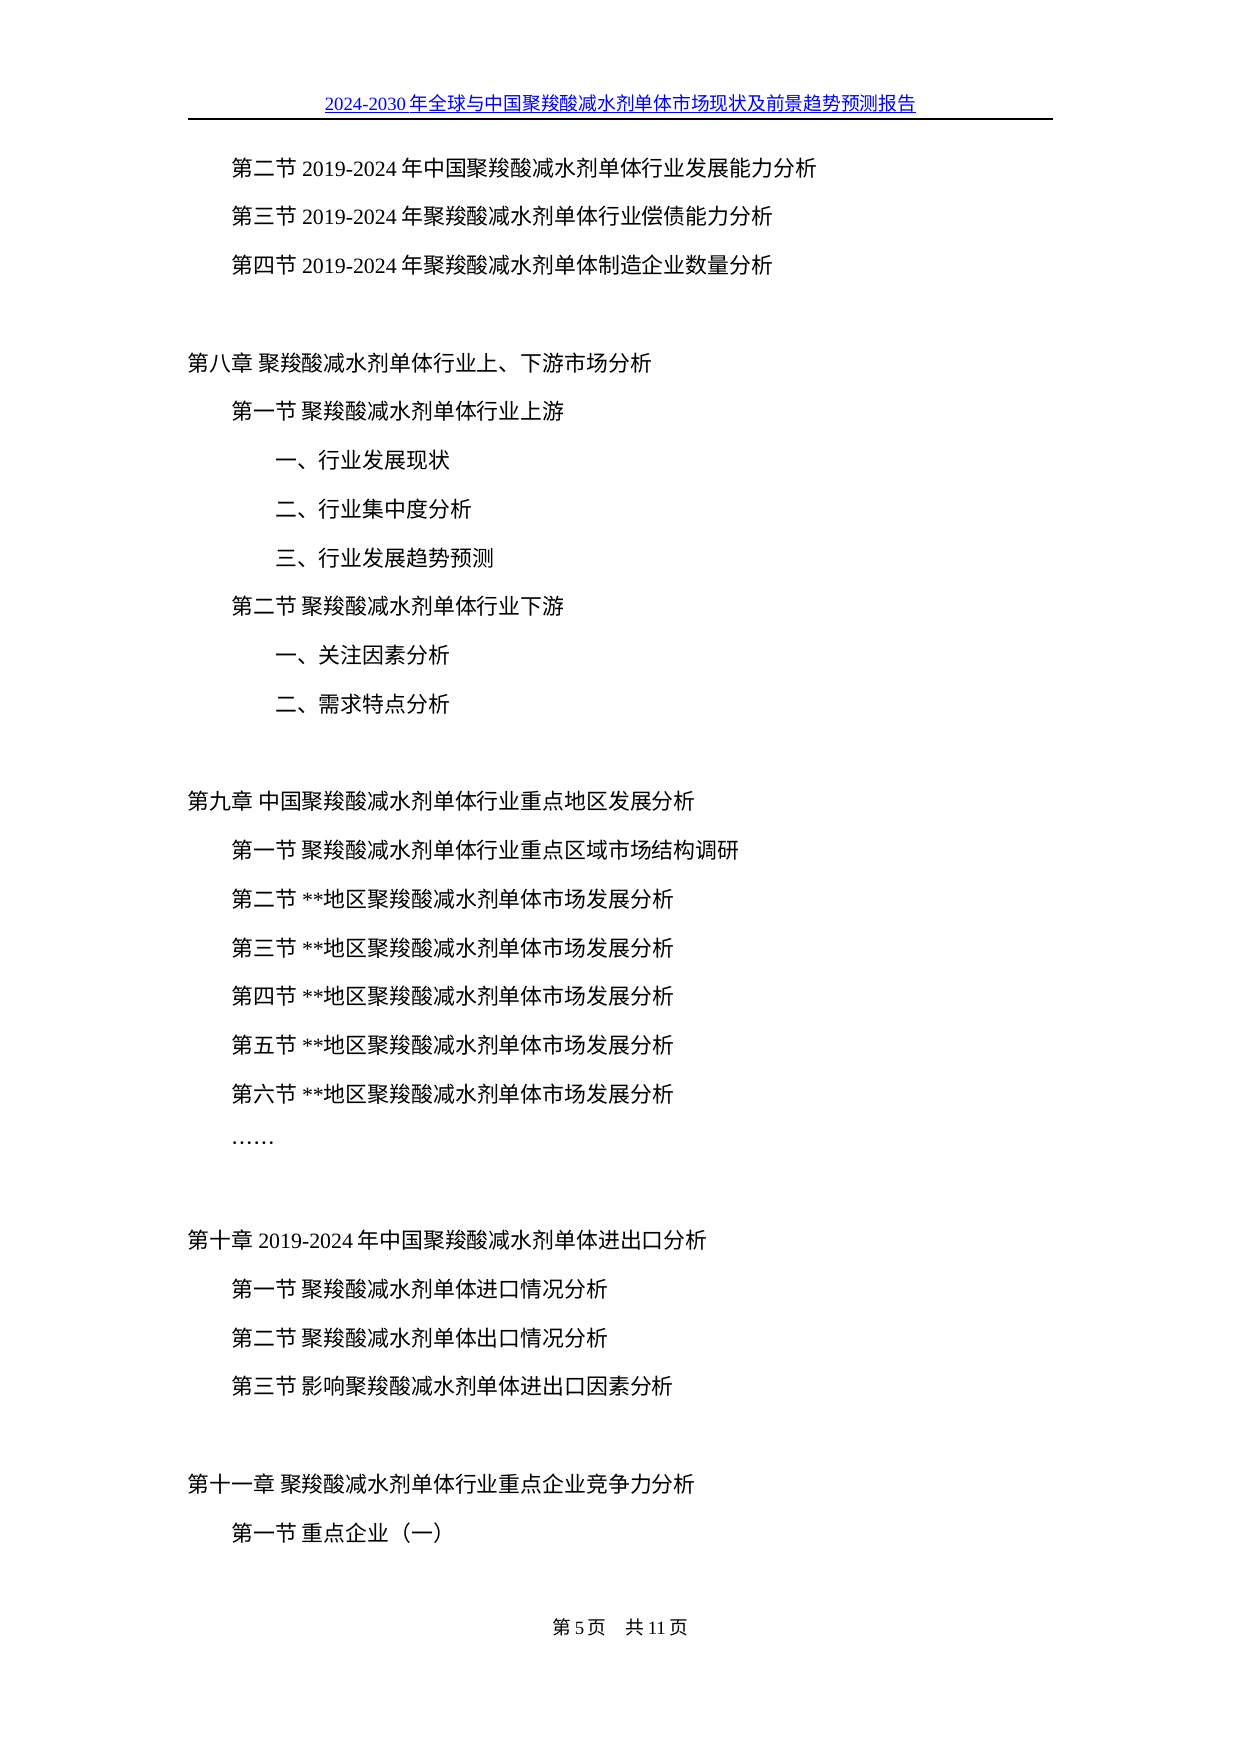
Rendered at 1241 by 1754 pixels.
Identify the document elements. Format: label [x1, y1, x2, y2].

text [187, 150, 1053, 1548]
